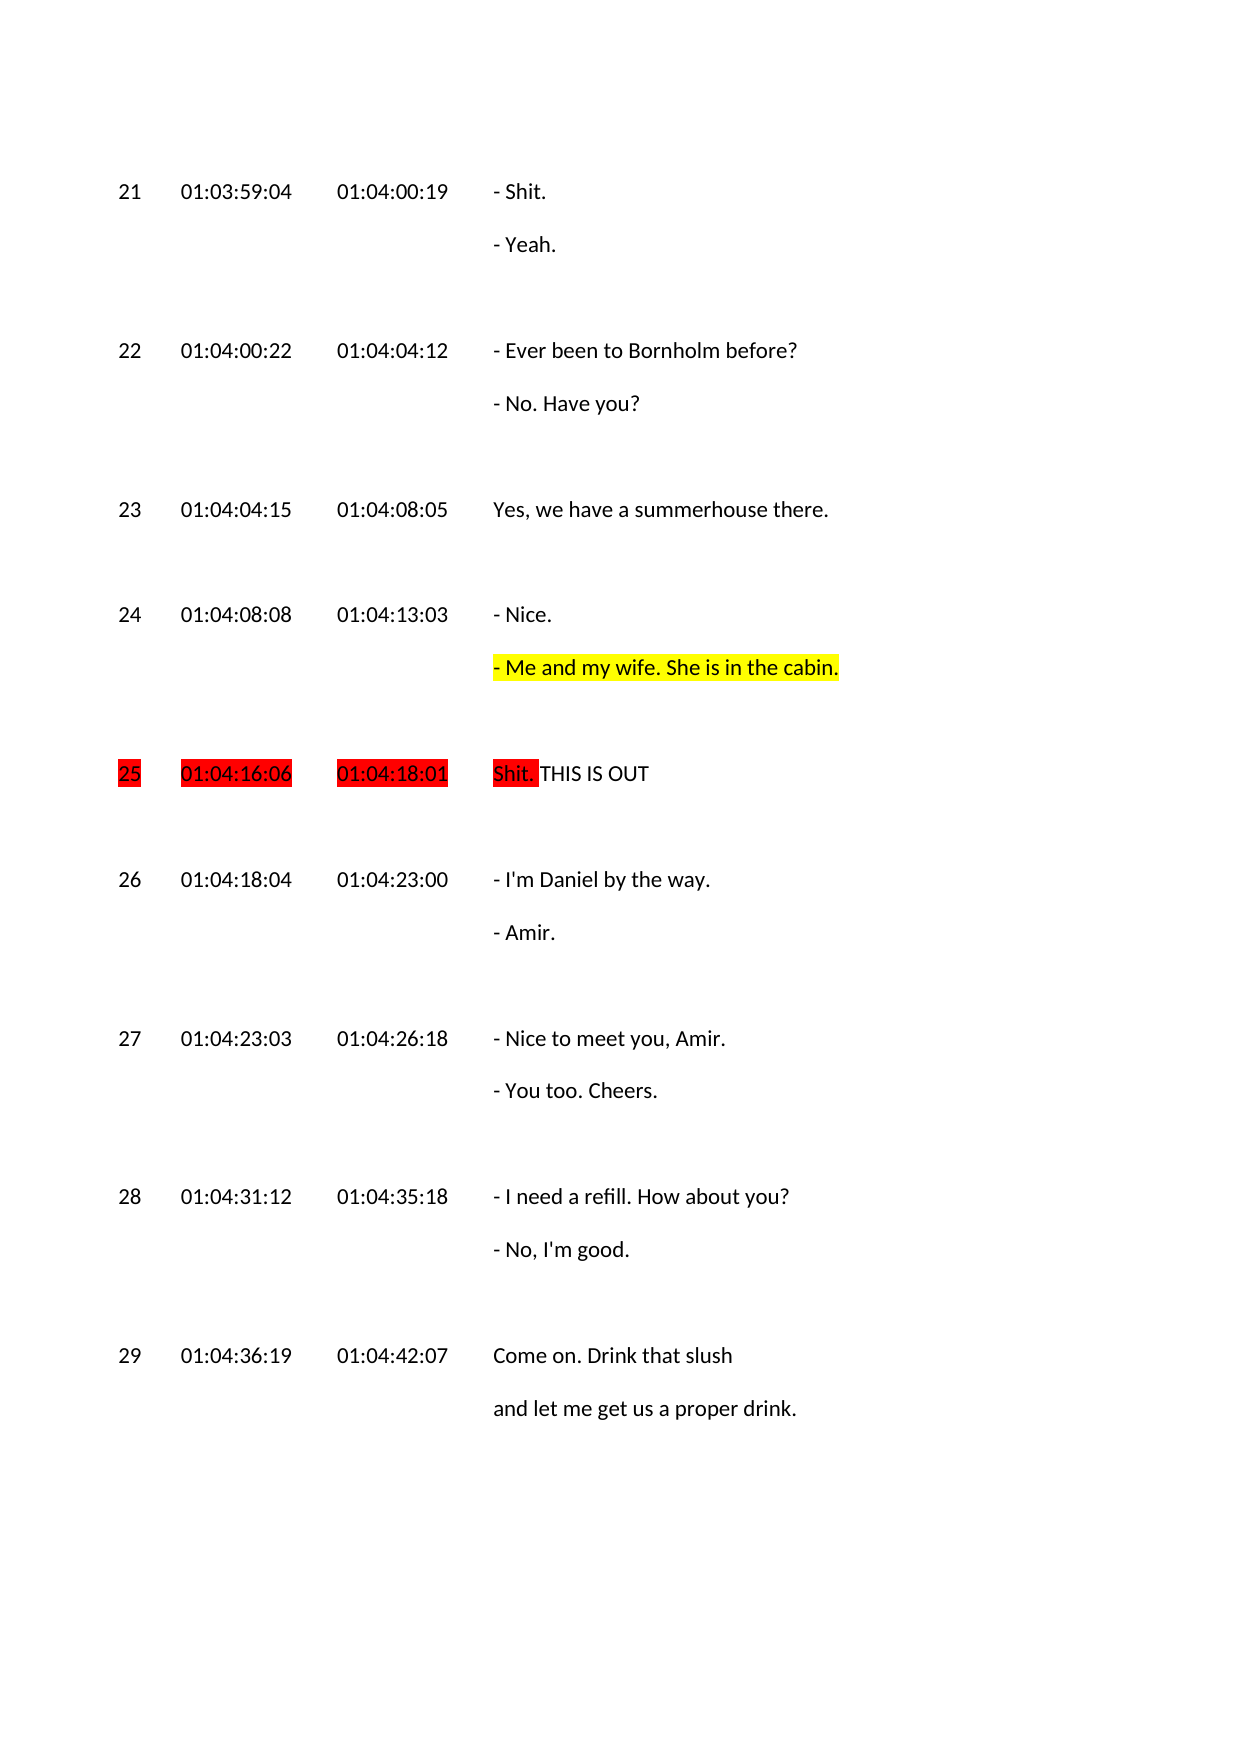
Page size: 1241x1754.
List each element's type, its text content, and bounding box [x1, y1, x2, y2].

table_cell 22 [111, 336, 173, 495]
table_cell 25 [111, 759, 173, 865]
table_cell Shit. THIS IS OUT [486, 759, 965, 865]
table_cell 01:03:59:04 [173, 177, 329, 336]
table_cell 01:04:00:22 [173, 336, 329, 495]
table_cell 01:04:08:08 [173, 600, 329, 759]
table_cell - Ever been to Bornholm before? - No. Have you? [486, 336, 965, 495]
table_cell - Nice. - Me and my wife. She is in the cabin. [486, 600, 965, 759]
table_cell - Shit. - Yeah. [486, 177, 965, 336]
table_cell 01:04:04:15 [173, 495, 329, 600]
table_cell 29 [111, 1341, 173, 1500]
table_cell 01:04:35:18 [330, 1183, 486, 1341]
table_cell 01:04:18:01 [330, 759, 486, 865]
table_cell 01:04:36:19 [173, 1341, 329, 1500]
table_cell 01:04:23:00 [330, 865, 486, 1024]
table_cell Yes, we have a summerhouse there. [486, 495, 965, 600]
table_cell 24 [111, 600, 173, 759]
table_cell 01:04:04:12 [330, 336, 486, 495]
table_cell 23 [111, 495, 173, 600]
table_cell - I need a refill. How about you? - No, I'm good. [486, 1183, 965, 1341]
table_cell - Nice to meet you, Amir. - You too. Cheers. [486, 1024, 965, 1182]
table_cell 28 [111, 1183, 173, 1341]
table_cell 01:04:42:07 [330, 1341, 486, 1500]
table_cell 01:04:13:03 [330, 600, 486, 759]
table_cell Come on. Drink that slush and let me get us a proper drink. [486, 1341, 965, 1500]
table_cell 01:04:16:06 [173, 759, 329, 865]
table_cell 26 [111, 865, 173, 1024]
table_cell - I'm Daniel by the way. - Amir. [486, 865, 965, 1024]
table_cell 27 [111, 1024, 173, 1182]
table_cell 01:04:08:05 [330, 495, 486, 600]
table_cell 21 [111, 177, 173, 336]
table_cell 01:04:00:19 [330, 177, 486, 336]
table_cell 01:04:18:04 [173, 865, 329, 1024]
table_cell 01:04:26:18 [330, 1024, 486, 1182]
table_cell 01:04:31:12 [173, 1183, 329, 1341]
table_cell 01:04:23:03 [173, 1024, 329, 1182]
